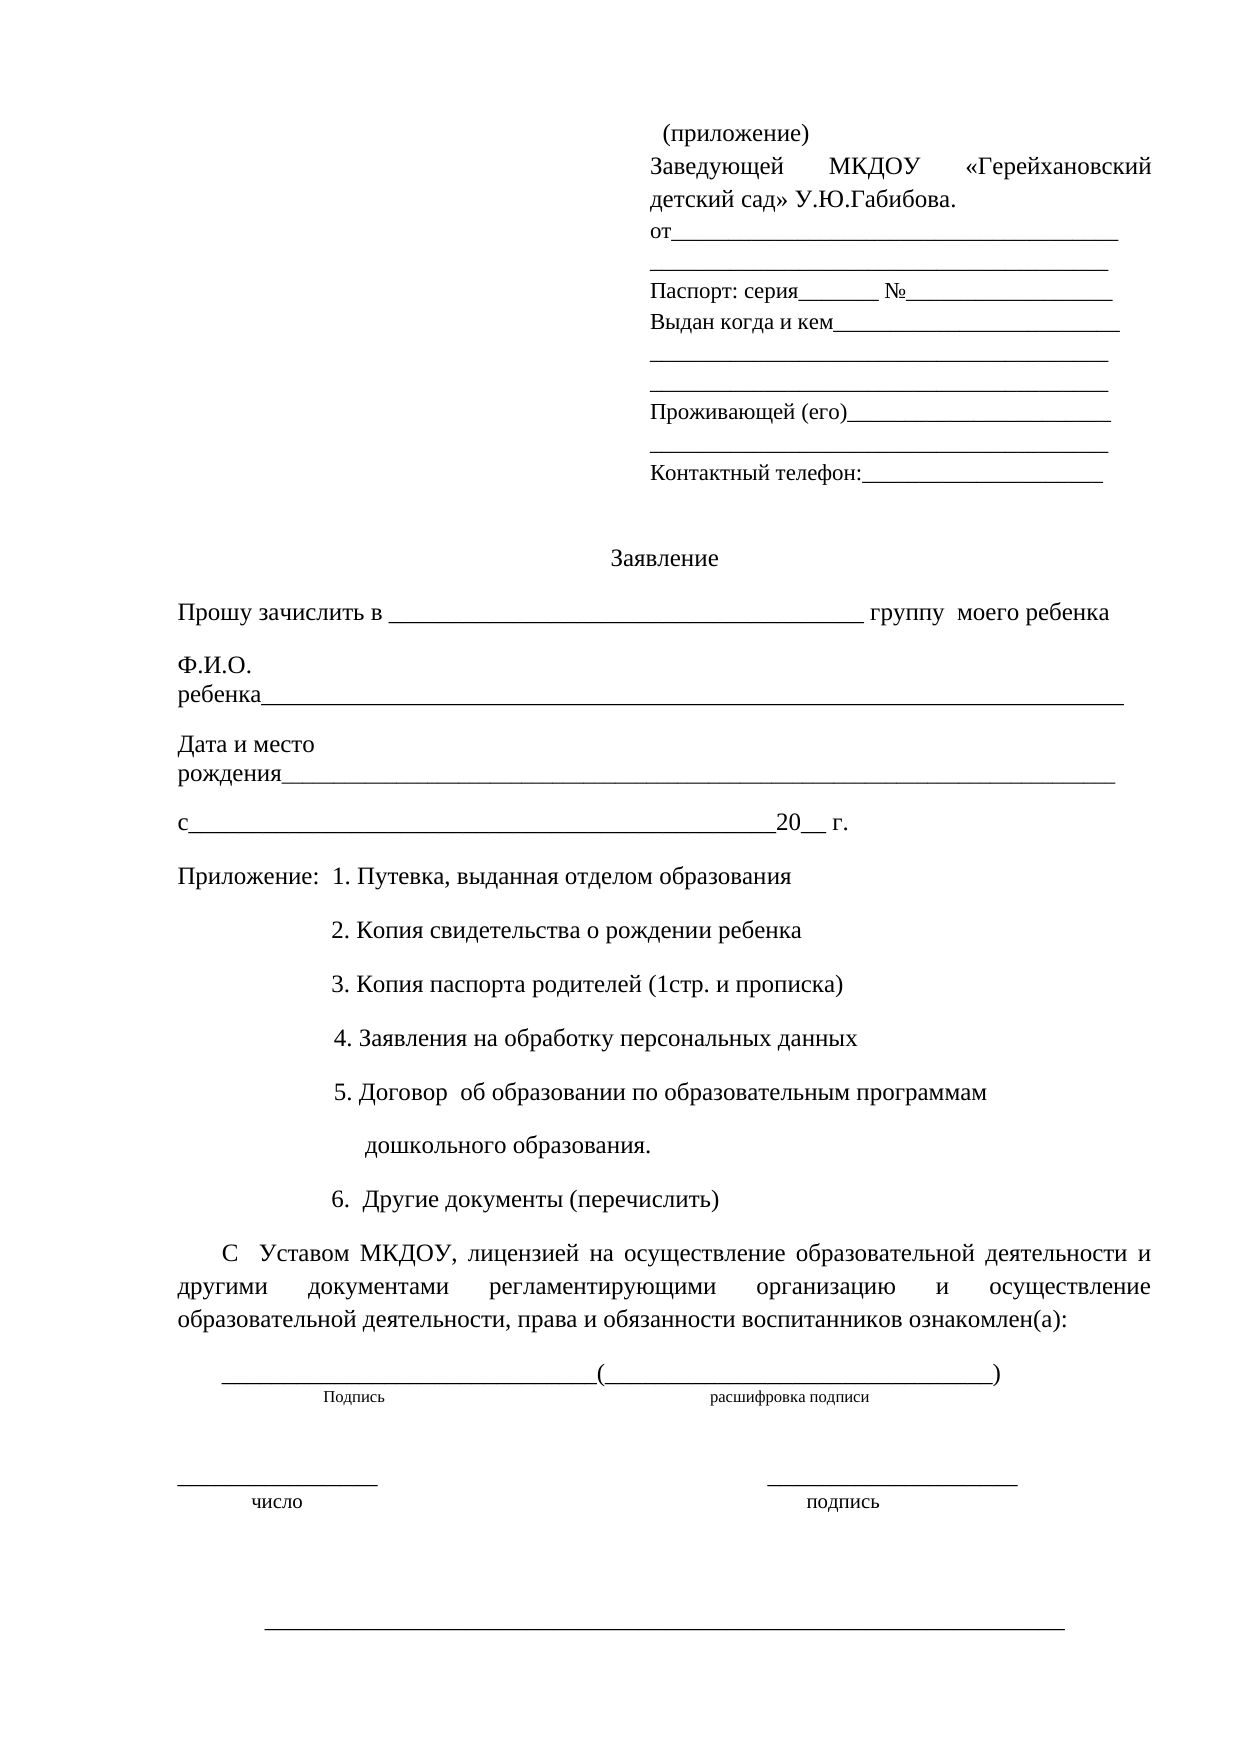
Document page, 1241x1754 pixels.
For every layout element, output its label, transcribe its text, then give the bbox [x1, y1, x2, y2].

text 3. Копия паспорта родителей (1стр. и прописка) [177, 969, 1152, 998]
text 6. Другие документы (перечислить) [251, 1184, 1152, 1213]
text ________________________________________ [650, 338, 1152, 364]
text от_______________________________________ [650, 217, 1152, 243]
text ______________________________(_______________________________) [177, 1358, 1152, 1387]
text Подпись расшифровка подписи [177, 1387, 1152, 1406]
text Проживающей (его)_______________________ [650, 398, 1152, 425]
text Паспорт: серия_______ №__________________ [650, 278, 1152, 304]
text ________________________________________ [650, 368, 1152, 394]
text ________________________________________ [650, 429, 1152, 455]
text Ф.И.О. ребенка_____________________________________________________________________ [177, 651, 1152, 708]
text ________________________________________________________________ [177, 1604, 1152, 1633]
text 2. Копия свидетельства о рождении ребенка [251, 915, 1152, 944]
text Выдан когда и кем_________________________ [650, 308, 1152, 334]
text ________________ ____________________ [177, 1460, 1152, 1488]
text Заведующей МКДОУ «Герейхановский детский сад» У.Ю.Габибова. [650, 151, 1152, 213]
text с_______________________________________________20__ г. [177, 807, 1152, 836]
text Приложение: 1. Путевка, выданная отделом образования [177, 861, 1152, 890]
text С Уставом МКДОУ, лицензией на осуществление образовательной деятельности и другими документами регламентирующими организацию и осуществление образовательной деятельности, права и обязанности воспитанников ознакомлен(а): [177, 1238, 1152, 1333]
text Контактный телефон:_____________________ [650, 459, 1152, 485]
text (приложение) [650, 118, 1152, 147]
text Заявление [177, 543, 1152, 572]
text дошкольного образования. [177, 1130, 1152, 1159]
text Дата и место рождения________________________________________________________________________________ [177, 729, 1152, 786]
text число подпись [177, 1488, 1152, 1513]
text 5. Договор об образовании по образовательным программам [177, 1077, 1152, 1105]
text Прошу зачислить в ______________________________________ группу моего ребенка [177, 597, 1152, 626]
text ________________________________________ [650, 247, 1152, 274]
text 4. Заявления на обработку персональных данных [177, 1023, 1152, 1051]
